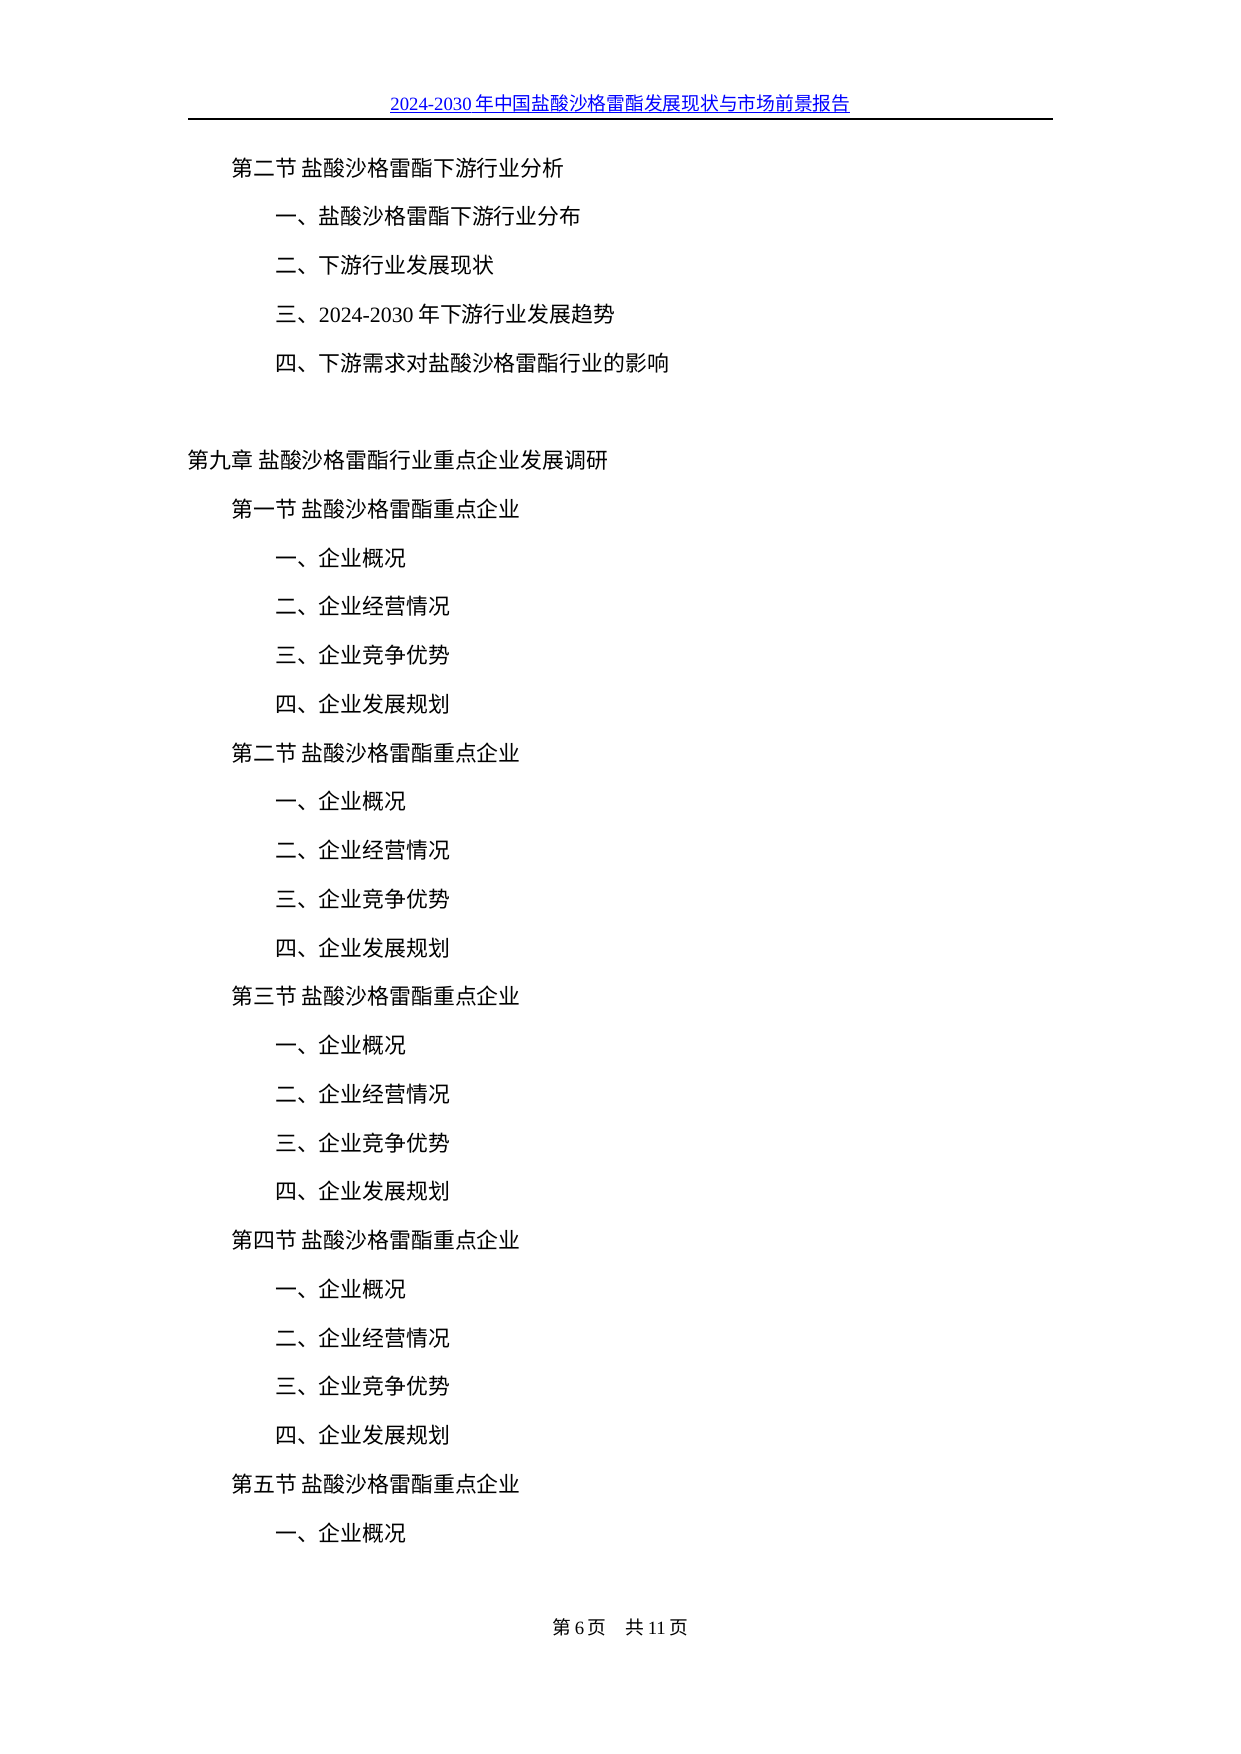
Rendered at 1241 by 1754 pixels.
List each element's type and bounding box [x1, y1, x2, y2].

text [187, 150, 1053, 1548]
